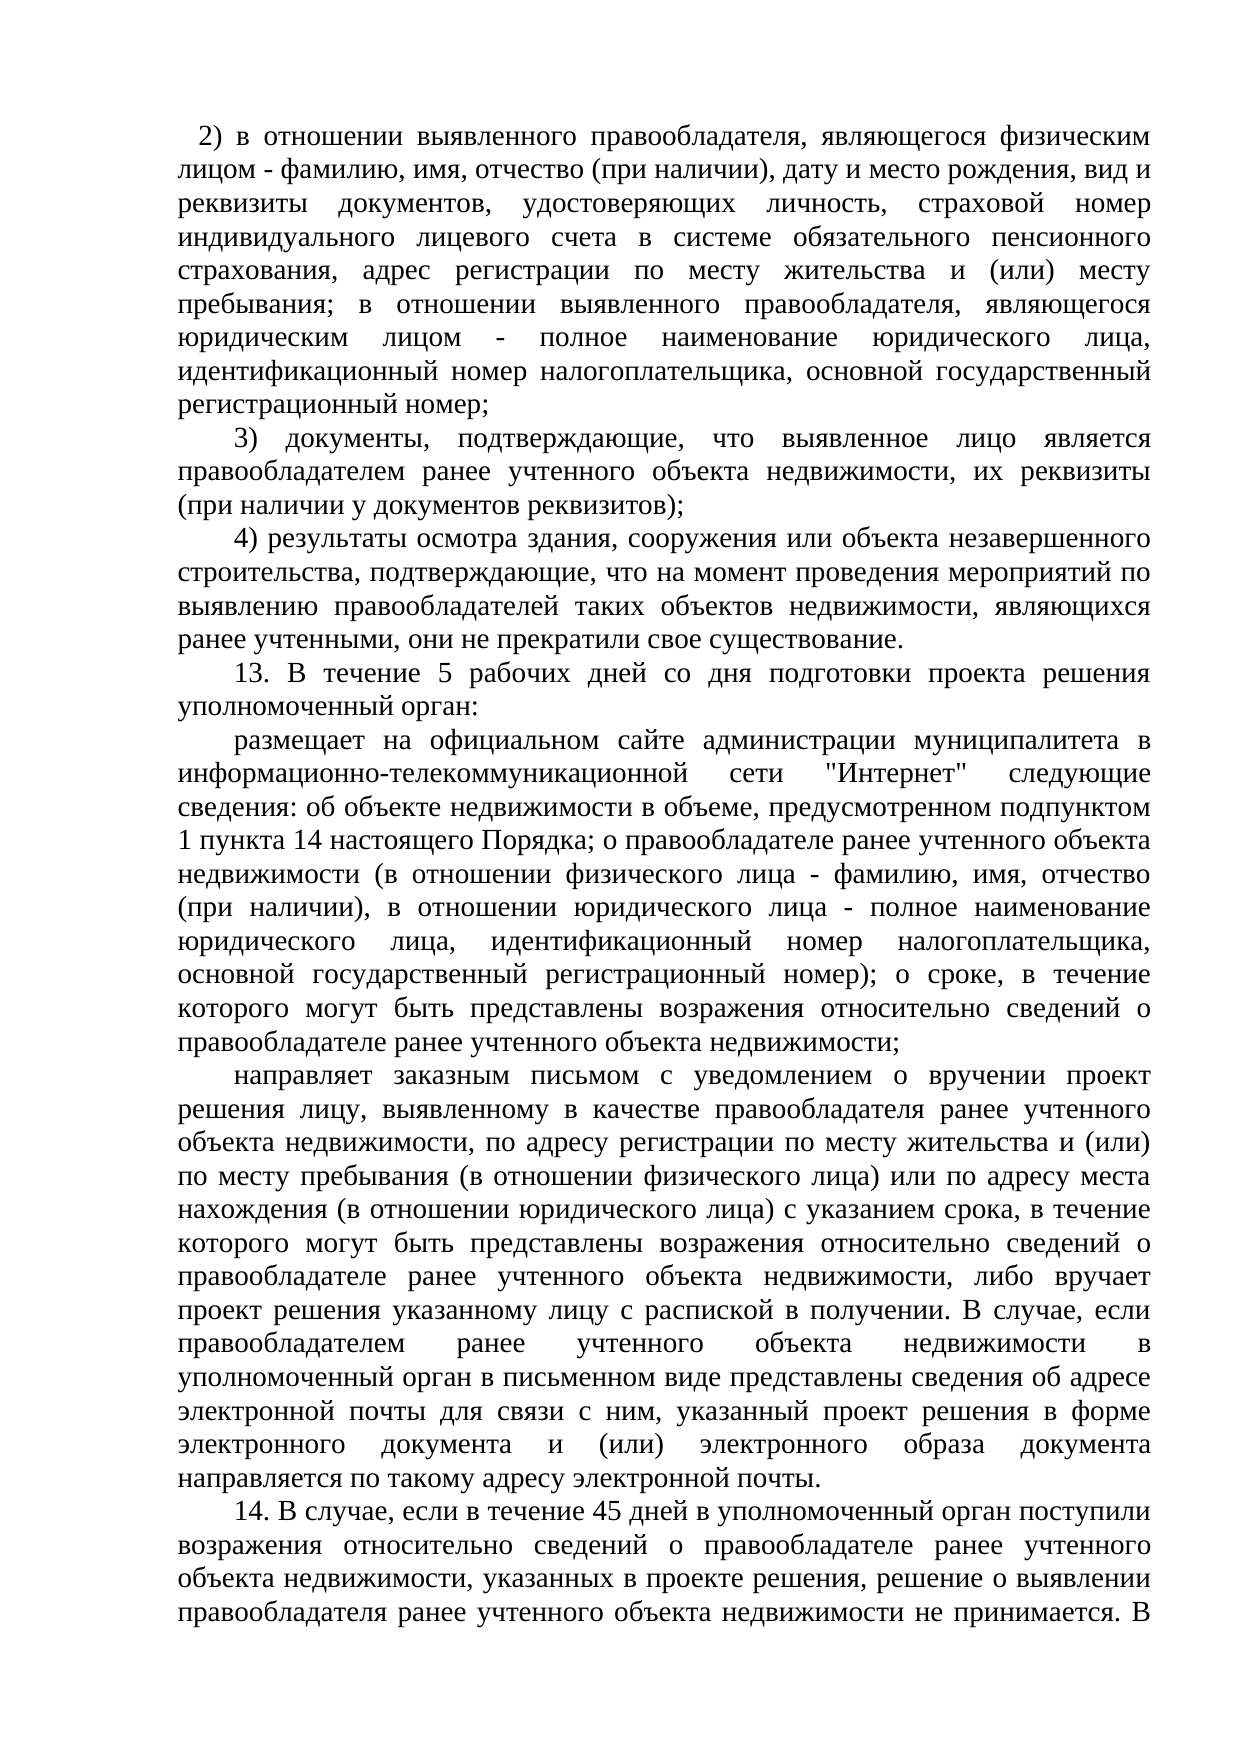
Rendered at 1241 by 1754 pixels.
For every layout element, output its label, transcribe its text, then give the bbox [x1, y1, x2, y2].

text направляет заказным письмом с уведомлением о вручении проект решения лицу, выявленному в качестве правообладателя ранее учтенного объекта недвижимости, по адресу регистрации по месту жительства и (или) по месту пребывания (в отношении физического лица) или по адресу места нахождения (в отношении юридического лица) с указанием срока, в течение которого могут быть представлены возражения относительно сведений о правообладателе ранее учтенного объекта недвижимости, либо вручает проект решения указанному лицу с распиской в получении. В случае, если правообладателем ранее учтенного объекта недвижимости в уполномоченный орган в письменном виде представлены сведения об адресе электронной почты для связи с ним, указанный проект решения в форме электронного документа и (или) электронного образа документа направляется по такому адресу электронной почты. [177, 1057, 1152, 1493]
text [177, 1493, 1152, 1627]
text 3) документы, подтверждающие, что выявленное лицо является правообладателем ранее учтенного объекта недвижимости, их реквизиты (при наличии у документов реквизитов); [177, 420, 1152, 521]
text размещает на официальном сайте администрации муниципалитета в информационно-телекоммуникационной сети "Интернет" следующие сведения: об объекте недвижимости в объеме, предусмотренном подпунктом 1 пункта 14 настоящего Порядка; о правообладателе ранее учтенного объекта недвижимости (в отношении физического лица - фамилию, имя, отчество (при наличии), в отношении юридического лица - полное наименование юридического лица, идентификационный номер налогоплательщика, основной государственный регистрационный номер); о сроке, в течение которого могут быть представлены возражения относительно сведений о правообладателе ранее учтенного объекта недвижимости; [177, 722, 1152, 1057]
text 13. В течение 5 рабочих дней со дня подготовки проекта решения уполномоченный орган: [177, 655, 1152, 722]
text 2) в отношении выявленного правообладателя, являющегося физическим лицом - фамилию, имя, отчество (при наличии), дату и место рождения, вид и реквизиты документов, удостоверяющих личность, страховой номер индивидуального лицевого счета в системе обязательного пенсионного страхования, адрес регистрации по месту жительства и (или) месту пребывания; в отношении выявленного правообладателя, являющегося юридическим лицом - полное наименование юридического лица, идентификационный номер налогоплательщика, основной государственный регистрационный номер; [177, 118, 1152, 420]
text 4) результаты осмотра здания, сооружения или объекта незавершенного строительства, подтверждающие, что на момент проведения мероприятий по выявлению правообладателей таких объектов недвижимости, являющихся ранее учтенными, они не прекратили свое существование. [177, 521, 1152, 655]
